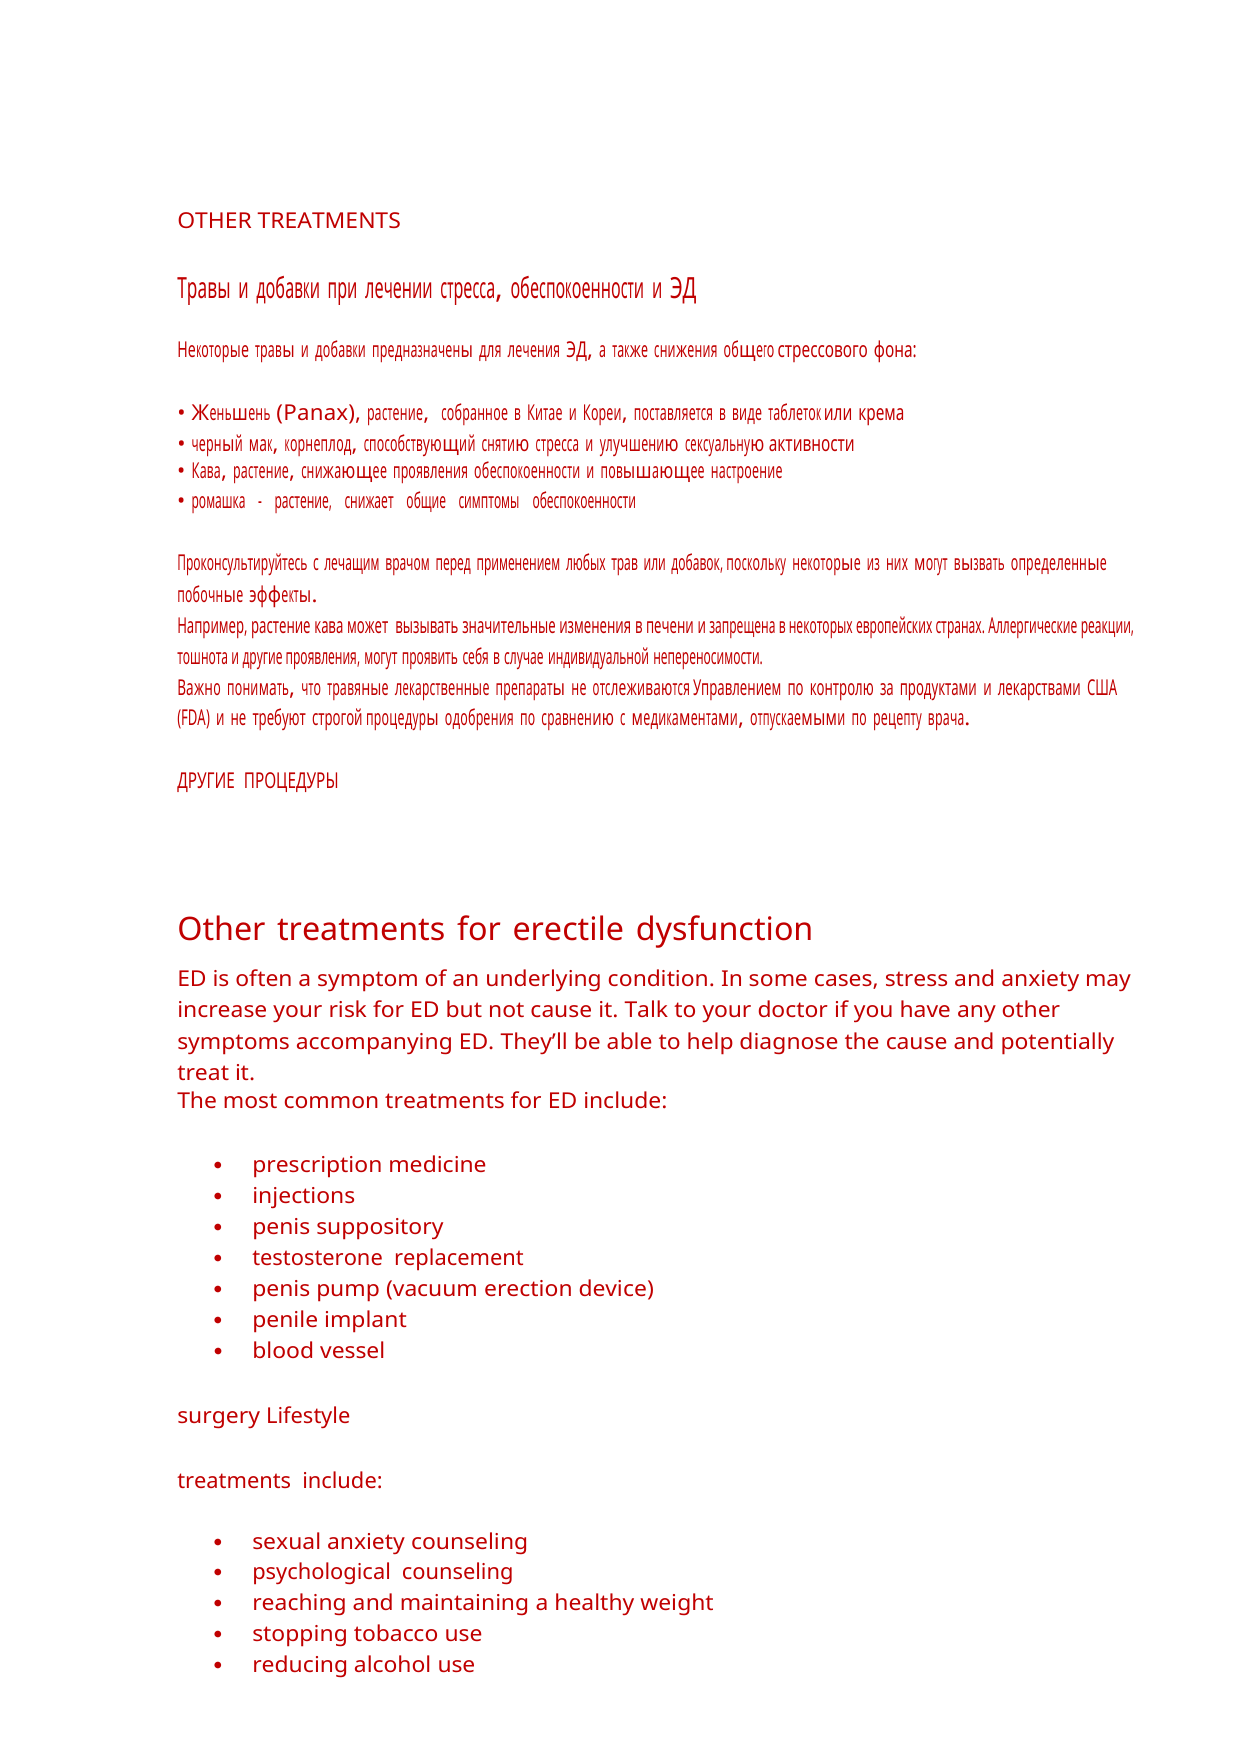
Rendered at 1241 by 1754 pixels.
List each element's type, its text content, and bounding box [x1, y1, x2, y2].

list testosterone replacement [214, 1242, 1163, 1272]
list sexual anxiety counseling [214, 1529, 1163, 1554]
text ДРУГИЕ ПРОЦЕДУРЫ [177, 765, 1163, 795]
text Важно понимать, что травяные лекарственные препараты не отслеживаются Управлением по контролю за продуктами и лекарствами США (FDA) и не требуют строгой процедуры одобрения по сравнению с медикаментами, отпускаемыми по рецепту врача. [177, 672, 1146, 732]
list injections [214, 1180, 1163, 1209]
text The most common treatments for ED include: [177, 1088, 1163, 1113]
subtitle Other treatments for erectile dysfunction [177, 906, 1163, 950]
list reaching and maintaining a healthy weight [214, 1587, 1163, 1617]
list penis pump (vacuum erection device) [214, 1273, 1163, 1302]
list penile implant [214, 1304, 1163, 1333]
list blood vessel surgery Lifestyle treatments include: [177, 1335, 463, 1494]
list penis suppository [214, 1211, 1163, 1241]
list Кава, растение, снижающее проявления обеспокоенности и повышающее настроение [177, 459, 1163, 484]
text Например, растение кава может вызывать значительные изменения в печени и запрещена в некоторых европейских странах. Аллергические реакции, тошнота и другие проявления, могут проявить себя в случае индивидуальной непереносимости. [177, 610, 1138, 670]
list ромашка - растение, снижает общие симптомы обеспокоенности [177, 485, 1163, 515]
list reducing alcohol use [214, 1649, 1163, 1678]
text Проконсультируйтесь с лечащим врачом перед применением любых трав или добавок, поскольку некоторые из них могут вызвать определенные побочные эффекты. [177, 547, 1138, 608]
text ED is often a symptom of an underlying condition. In some cases, stress and anxiety may increase your risk for ED but not cause it. Talk to your doctor if you have any other symptoms accompanying ED. They’ll be able to help diagnose the cause and potentially treat it. [177, 963, 1163, 1087]
subtitle Травы и добавки при лечении стресса, обеспокоенности и ЭД [177, 268, 1163, 307]
list черный мак, корнеплод, способствующий снятию стресса и улучшению сексуальную активности [177, 428, 1099, 458]
list psychological counseling [214, 1556, 1163, 1586]
list Женьшень (Panax), растение, собранное в Китае и Кореи, поставляется в виде таблеток или крема [177, 397, 1149, 426]
list stopping tobacco use [214, 1618, 1163, 1647]
text Некоторые травы и добавки предназначены для лечения ЭД, а также снижения общего стрессового фона: [177, 334, 1153, 363]
text OTHER TREATMENTS [177, 205, 1163, 235]
list prescription medicine [214, 1149, 1163, 1179]
